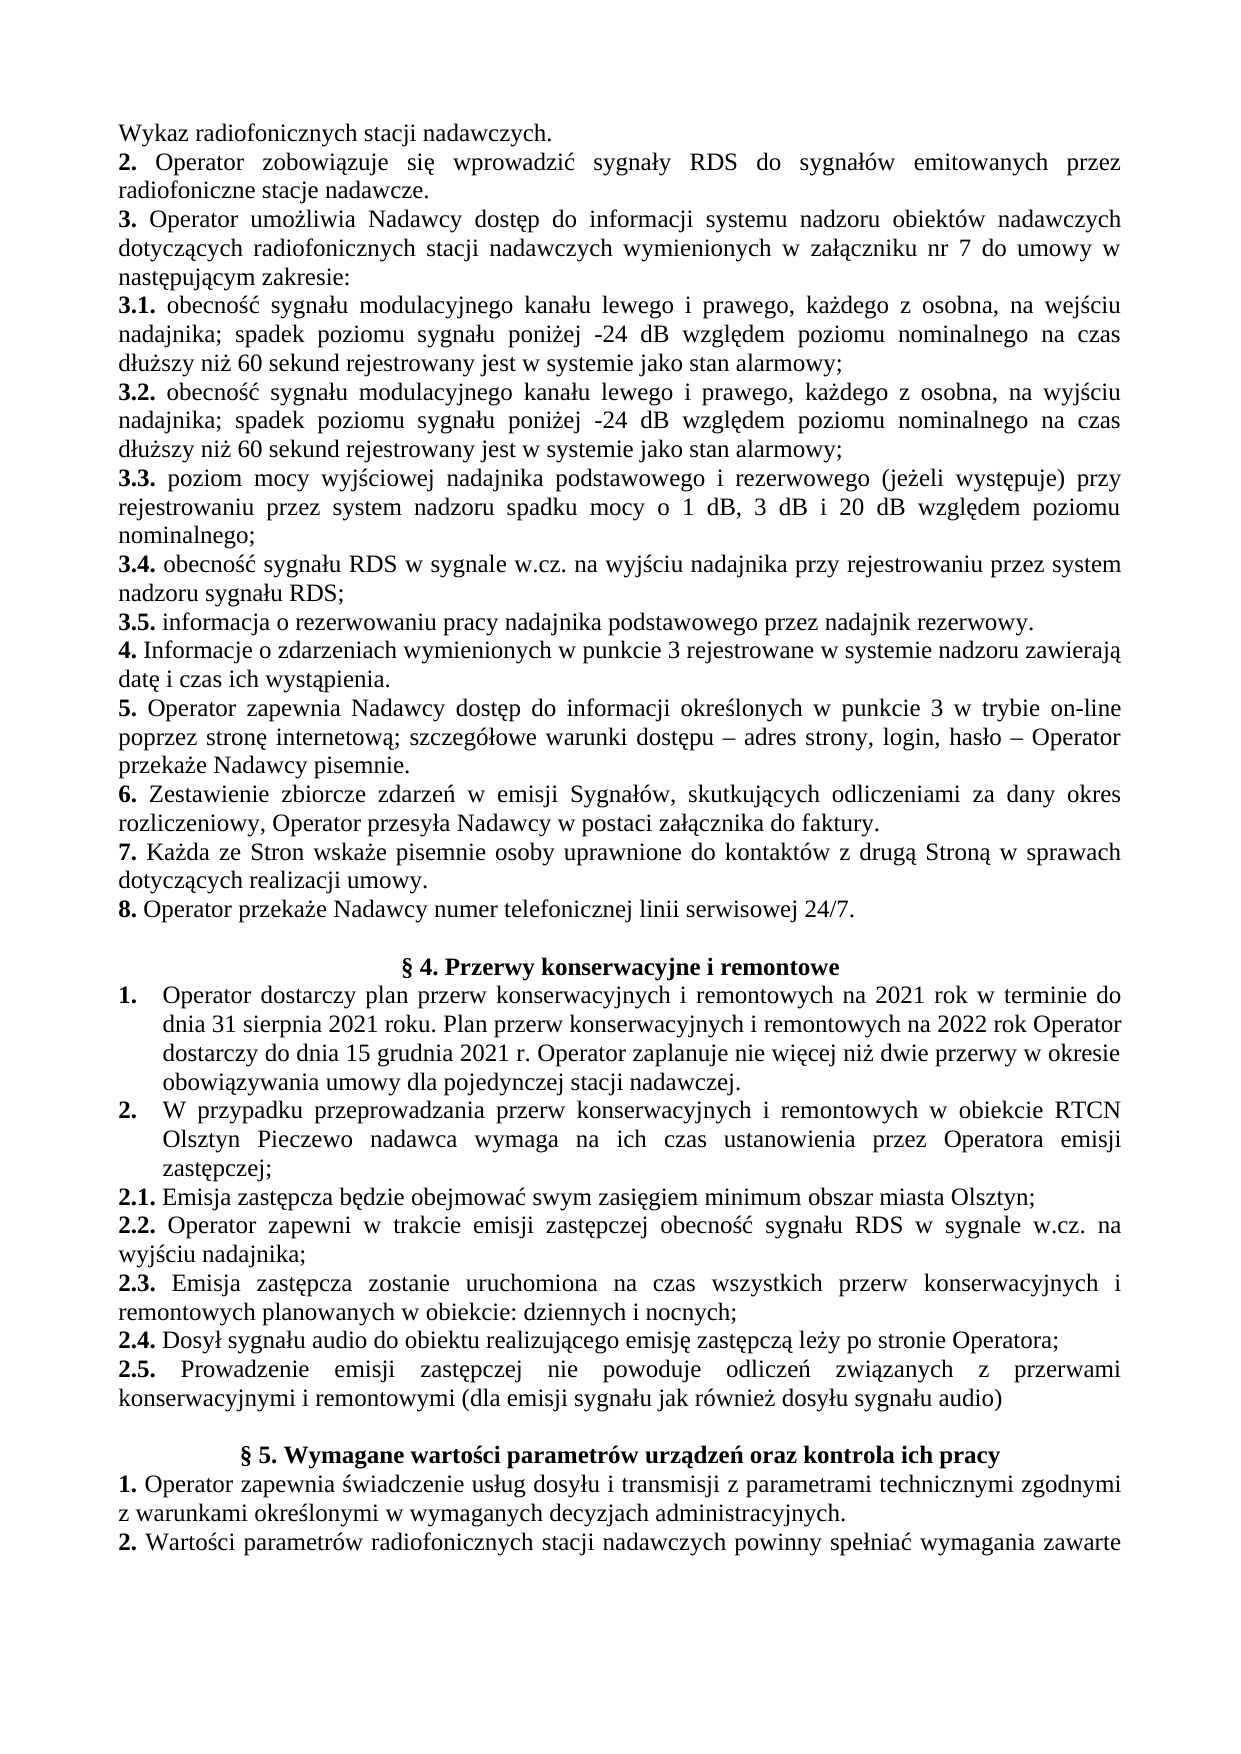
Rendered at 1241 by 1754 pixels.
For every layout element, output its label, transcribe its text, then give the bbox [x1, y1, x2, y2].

text 3.1. obecność sygnału modulacyjnego kanału lewego i prawego, każdego z osobna, na wejściu nadajnika; spadek poziomu sygnału poniżej -24 dB względem poziomu nominalnego na czas dłuższy niż 60 sekund rejestrowany jest w systemie jako stan alarmowy; [118, 291, 1122, 377]
text 2.4. Dosył sygnału audio do obiektu realizującego emisję zastępczą leży po stronie Operatora; [118, 1326, 1122, 1354]
text 2.2. Operator zapewni w trakcie emisji zastępczej obecność sygnału RDS w sygnale w.cz. na wyjściu nadajnika; [118, 1211, 1122, 1268]
text 2.5. Prowadzenie emisji zastępczej nie powoduje odliczeń związanych z przerwami konserwacyjnymi i remontowymi (dla emisji sygnału jak również dosyłu sygnału audio) [118, 1354, 1122, 1412]
text 6. Zestawienie zbiorcze zdarzeń w emisji Sygnałów, skutkujących odliczeniami za dany okres rozliczeniowy, Operator przesyła Nadawcy w postaci załącznika do faktury. [118, 779, 1122, 837]
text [118, 118, 1122, 147]
text 7. Każda ze Stron wskaże pisemnie osoby uprawnione do kontaktów z drugą Stroną w sprawach dotyczących realizacji umowy. [118, 837, 1122, 894]
text 3.3. poziom mocy wyjściowej nadajnika podstawowego i rezerwowego (jeżeli występuje) przy rejestrowaniu przez system nadzoru spadku mocy o 1 dB, 3 dB i 20 dB względem poziomu nominalnego; [118, 463, 1122, 549]
text 1. Operator zapewnia świadczenie usług dosyłu i transmisji z parametrami technicznymi zgodnymi z warunkami określonymi w wymaganych decyzjach administracyjnych. [118, 1469, 1122, 1527]
text 5. Operator zapewnia Nadawcy dostęp do informacji określonych w punkcie 3 w trybie on-line poprzez stronę internetową; szczegółowe warunki dostępu – adres strony, login, hasło – Operator przekaże Nadawcy pisemnie. [118, 693, 1122, 779]
text 4. Informacje o zdarzeniach wymienionych w punkcie 3 rejestrowane w systemie nadzoru zawierają datę i czas ich wystąpienia. [118, 636, 1122, 693]
text 2.1. Emisja zastępcza będzie obejmować swym zasięgiem minimum obszar miasta Olsztyn; [118, 1182, 1122, 1211]
text § 4. Przerwy konserwacyjne i remontowe [118, 952, 1122, 981]
text 3.2. obecność sygnału modulacyjnego kanału lewego i prawego, każdego z osobna, na wyjściu nadajnika; spadek poziomu sygnału poniżej -24 dB względem poziomu nominalnego na czas dłuższy niż 60 sekund rejestrowany jest w systemie jako stan alarmowy; [118, 377, 1122, 463]
list Operator dostarczy plan przerw konserwacyjnych i remontowych na 2021 rok w terminie do dnia 31 sierpnia 2021 roku. Plan przerw konserwacyjnych i remontowych na 2022 rok Operator dostarczy do dnia 15 grudnia 2021 r. Operator zaplanuje nie więcej niż dwie przerwy w okresie obowiązywania umowy dla pojedynczej stacji nadawczej. [118, 981, 1122, 1096]
text 2. Operator zobowiązuje się wprowadzić sygnały RDS do sygnałów emitowanych przez radiofoniczne stacje nadawcze. [118, 147, 1122, 204]
text § 5. Wymagane wartości parametrów urządzeń oraz kontrola ich pracy [118, 1441, 1122, 1469]
text 8. Operator przekaże Nadawcy numer telefonicznej linii serwisowej 24/7. [118, 894, 1122, 923]
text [118, 1527, 1122, 1556]
text 3.4. obecność sygnału RDS w sygnale w.cz. na wyjściu nadajnika przy rejestrowaniu przez system nadzoru sygnału RDS; [118, 549, 1122, 607]
text 3.5. informacja o rezerwowaniu pracy nadajnika podstawowego przez nadajnik rezerwowy. [118, 607, 1122, 636]
text 2.3. Emisja zastępcza zostanie uruchomiona na czas wszystkich przerw konserwacyjnych i remontowych planowanych w obiekcie: dziennych i nocnych; [118, 1268, 1122, 1326]
list W przypadku przeprowadzania przerw konserwacyjnych i remontowych w obiekcie RTCN Olsztyn Pieczewo nadawca wymaga na ich czas ustanowienia przez Operatora emisji zastępczej; [118, 1096, 1122, 1182]
text 3. Operator umożliwia Nadawcy dostęp do informacji systemu nadzoru obiektów nadawczych dotyczących radiofonicznych stacji nadawczych wymienionych w załączniku nr 7 do umowy w następującym zakresie: [118, 204, 1122, 291]
